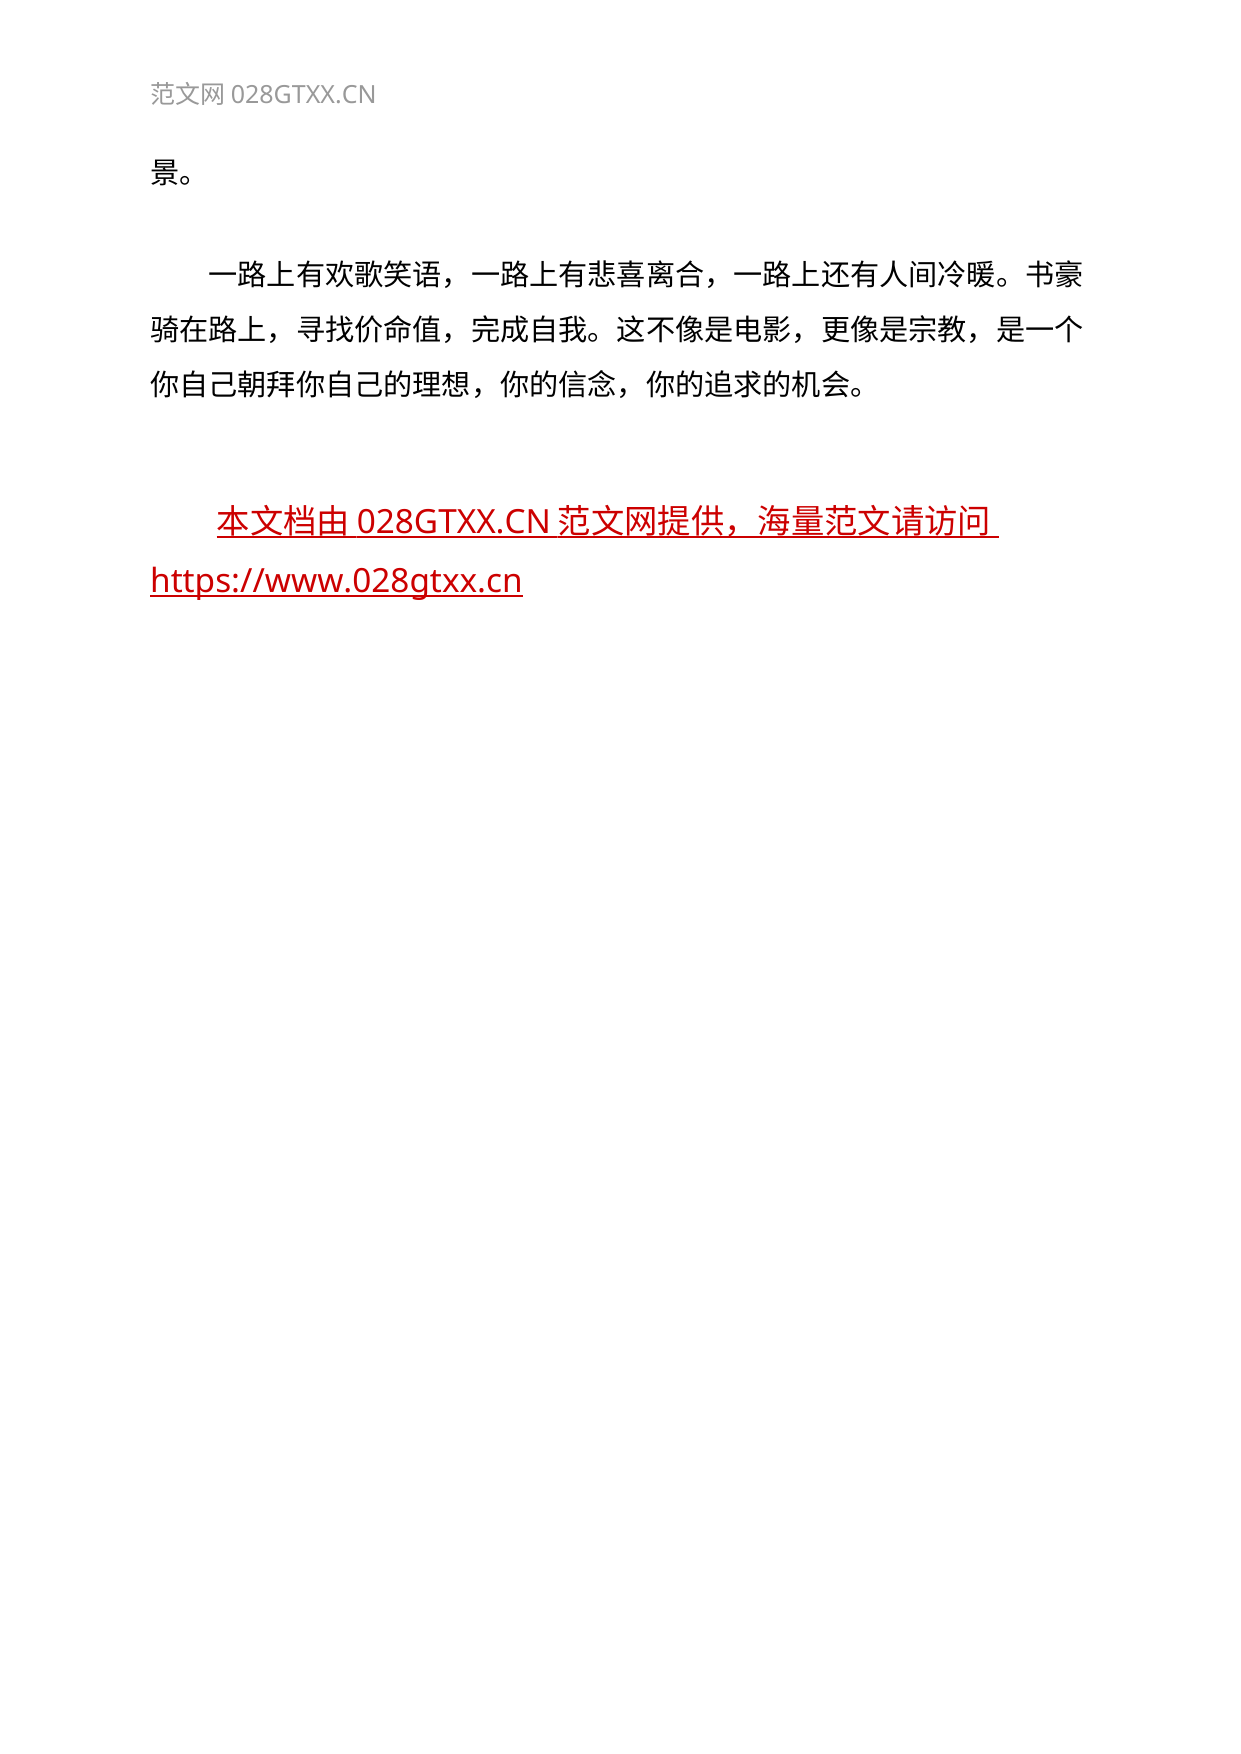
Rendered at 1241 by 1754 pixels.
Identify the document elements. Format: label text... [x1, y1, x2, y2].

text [150, 150, 1090, 192]
text 本文档由028GTXX.CN范文网提供，海量范文请访问 https://www.028gtxx.cn [150, 494, 1090, 602]
text 一路上有欢歌笑语，一路上有悲喜离合，一路上还有人间冷暖。书豪骑在路上，寻找价命值，完成自我。这不像是电影，更像是宗教，是一个你自己朝拜你自己的理想，你的信念，你的追求的机会。 [150, 252, 1090, 404]
